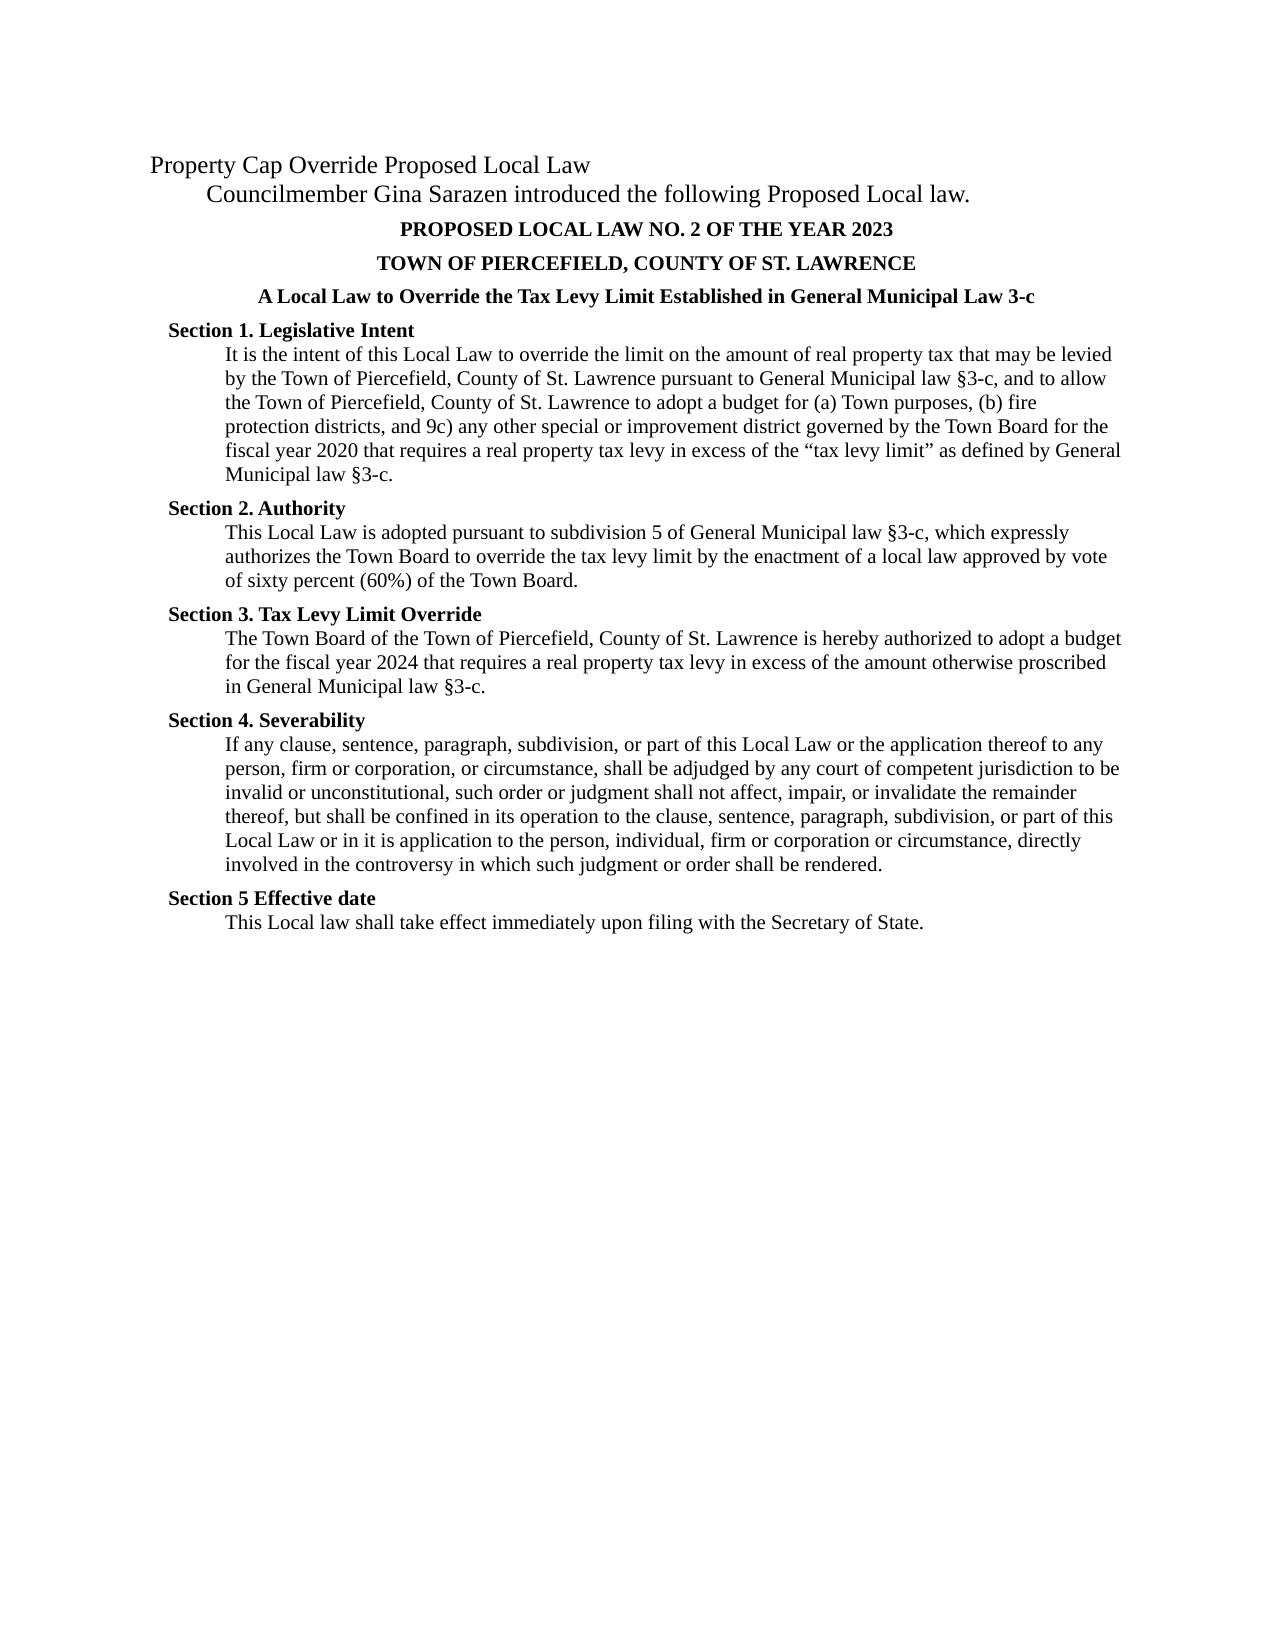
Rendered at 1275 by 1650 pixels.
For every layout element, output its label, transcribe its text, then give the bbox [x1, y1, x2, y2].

text Section 1. Legislative Intent [168, 318, 1125, 342]
text This Local law shall take effect immediately upon filing with the Secretary of State. [168, 910, 1125, 934]
text This Local Law is adopted pursuant to subdivision 5 of General Municipal law §3-c, which expressly authorizes the Town Board to override the tax levy limit by the enactment of a local law approved by vote of sixty percent (60%) of the Town Board. [168, 520, 1125, 592]
text Section 5 Effective date [168, 886, 1125, 910]
text PROPOSED LOCAL LAW NO. 2 OF THE YEAR 2023 [168, 217, 1125, 241]
text The Town Board of the Town of Piercefield, County of St. Lawrence is hereby authorized to adopt a budget for the fiscal year 2024 that requires a real property tax levy in excess of the amount otherwise proscribed in General Municipal law §3-c. [168, 626, 1125, 698]
text TOWN OF PIERCEFIELD, COUNTY OF ST. LAWRENCE [168, 251, 1125, 275]
text Section 2. Authority [168, 496, 1125, 520]
text A Local Law to Override the Tax Levy Limit Established in General Municipal Law 3-c [168, 284, 1125, 308]
text Section 3. Tax Levy Limit Override [168, 602, 1125, 626]
text If any clause, sentence, paragraph, subdivision, or part of this Local Law or the application thereof to any person, firm or corporation, or circumstance, shall be adjudged by any court of competent jurisdiction to be invalid or unconstitutional, such order or judgment shall not affect, impair, or invalidate the remainder thereof, but shall be confined in its operation to the clause, sentence, paragraph, subdivision, or part of this Local Law or in it is application to the person, individual, firm or corporation or circumstance, directly involved in the controversy in which such judgment or order shall be rendered. [168, 732, 1125, 876]
text Section 4. Severability [168, 708, 1125, 732]
text Councilmember Gina Sarazen introduced the following Proposed Local law. [150, 179, 1125, 207]
text It is the intent of this Local Law to override the limit on the amount of real property tax that may be levied by the Town of Piercefield, County of St. Lawrence pursuant to General Municipal law §3-c, and to allow the Town of Piercefield, County of St. Lawrence to adopt a budget for (a) Town purposes, (b) fire protection districts, and 9c) any other special or improvement district governed by the Town Board for the fiscal year 2020 that requires a real property tax levy in excess of the “tax levy limit” as defined by General Municipal law §3-c. [168, 342, 1125, 486]
text Property Cap Override Proposed Local Law [150, 150, 1125, 179]
